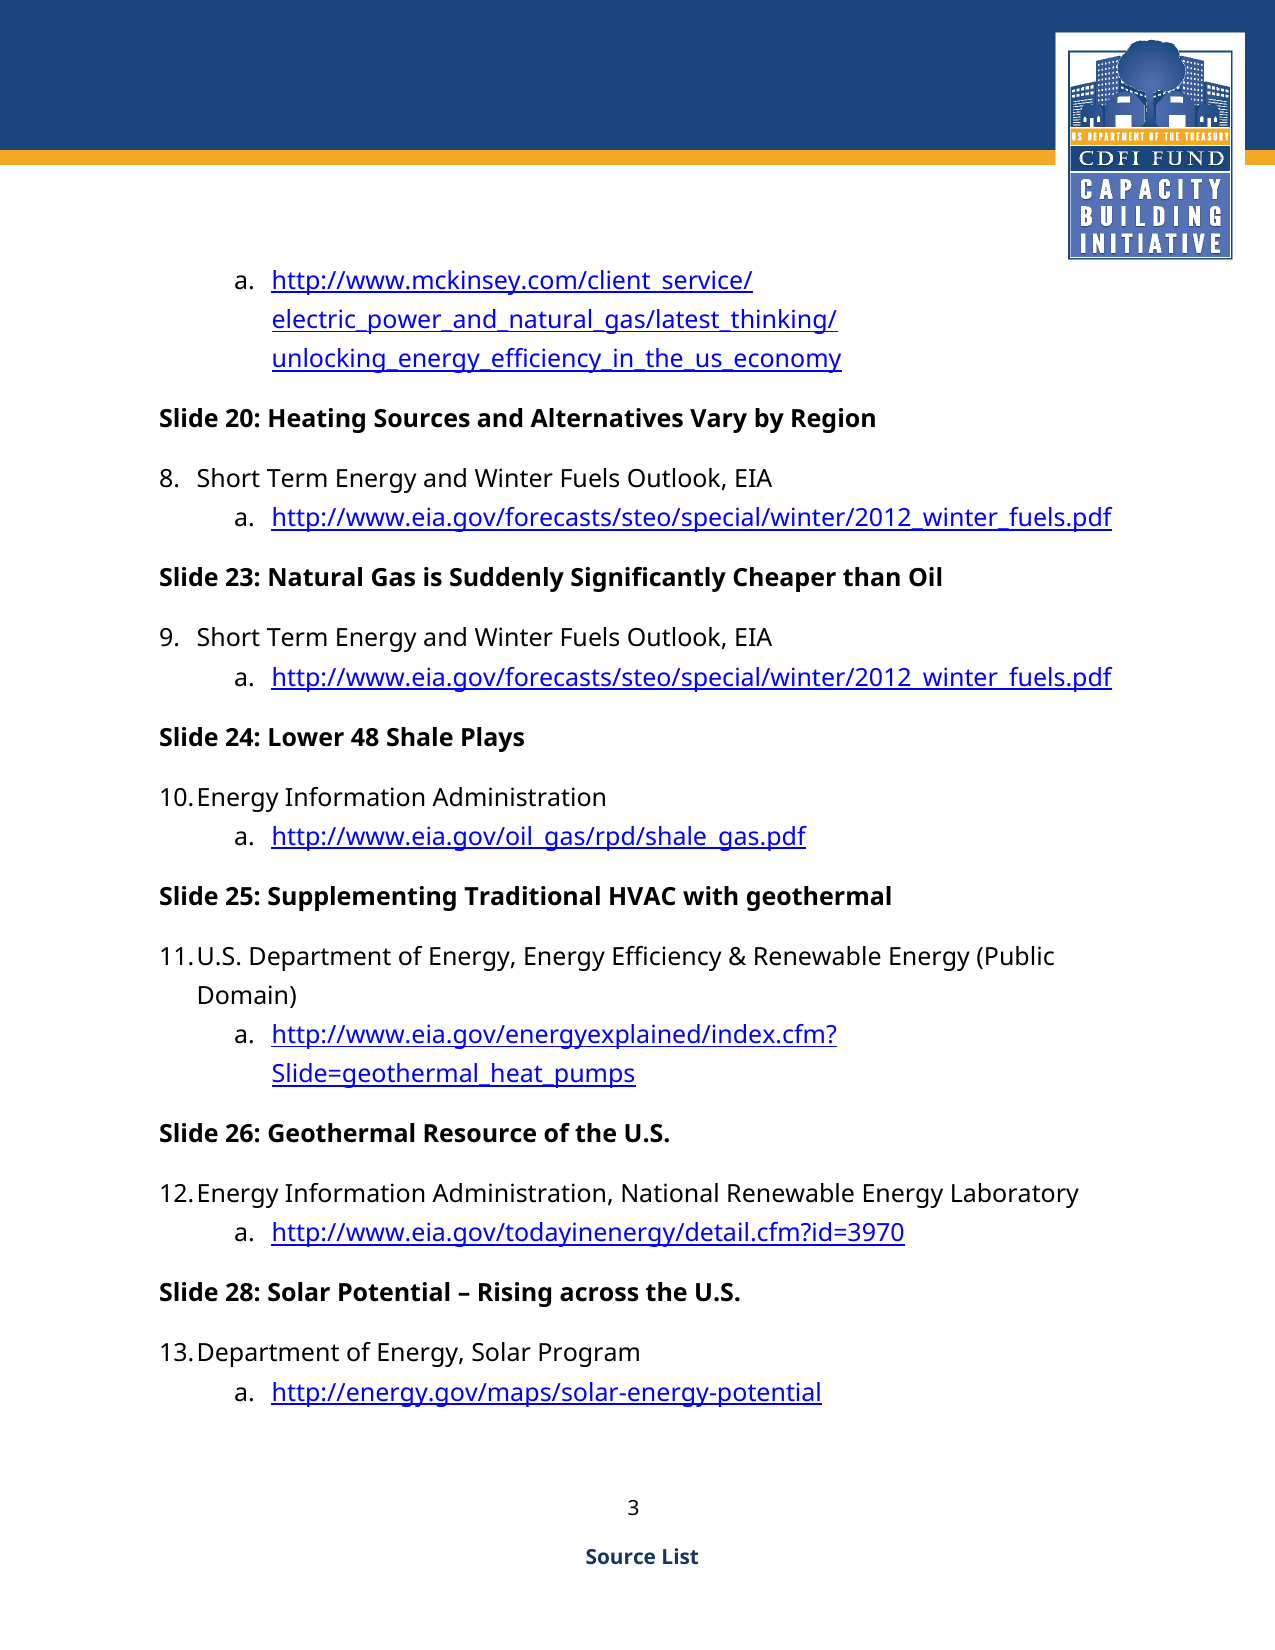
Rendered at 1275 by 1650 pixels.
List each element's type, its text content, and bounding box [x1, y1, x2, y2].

text Slide 25: Supplementing Traditional HVAC with geothermal [159, 878, 1125, 912]
list http://www.eia.gov/forecasts/steo/special/winter/2012_winter_fuels.pdf [234, 500, 1125, 534]
text Slide 24: Lower 48 Shale Plays [159, 719, 1125, 753]
list U.S. Department of Energy, Energy Efficiency & Renewable Energy (Public Domain) [159, 938, 1125, 1012]
list Department of Energy, Solar Program [159, 1335, 1125, 1369]
list Energy Information Administration, National Renewable Energy Laboratory [159, 1176, 1125, 1210]
list Short Term Energy and Winter Fuels Outlook, EIA [159, 461, 1125, 495]
list Energy Information Administration [159, 779, 1125, 813]
list http://www.eia.gov/oil_gas/rpd/shale_gas.pdf [234, 818, 1125, 852]
picture [0, 0, 1275, 297]
list http://www.eia.gov/forecasts/steo/special/winter/2012_winter_fuels.pdf [234, 659, 1125, 693]
text Slide 23: Natural Gas is Suddenly Significantly Cheaper than Oil [159, 560, 1125, 594]
list http://www.eia.gov/todayinenergy/detail.cfm?id=3970 [234, 1215, 1125, 1249]
text Slide 20: Heating Sources and Alternatives Vary by Region [159, 401, 1125, 435]
list http://www.eia.gov/energyexplained/index.cfm?Slide=geothermal_heat_pumps [234, 1017, 1125, 1090]
list http://www.mckinsey.com/client_service/electric_power_and_natural_gas/latest_thinking/unlocking_energy_efficiency_in_the_us_economy [234, 262, 1125, 375]
text Slide 28: Solar Potential – Rising across the U.S. [159, 1275, 1125, 1309]
list http://energy.gov/maps/solar-energy-potential [234, 1374, 1125, 1408]
text Slide 26: Geothermal Resource of the U.S. [159, 1116, 1125, 1150]
list Short Term Energy and Winter Fuels Outlook, EIA [159, 620, 1125, 654]
